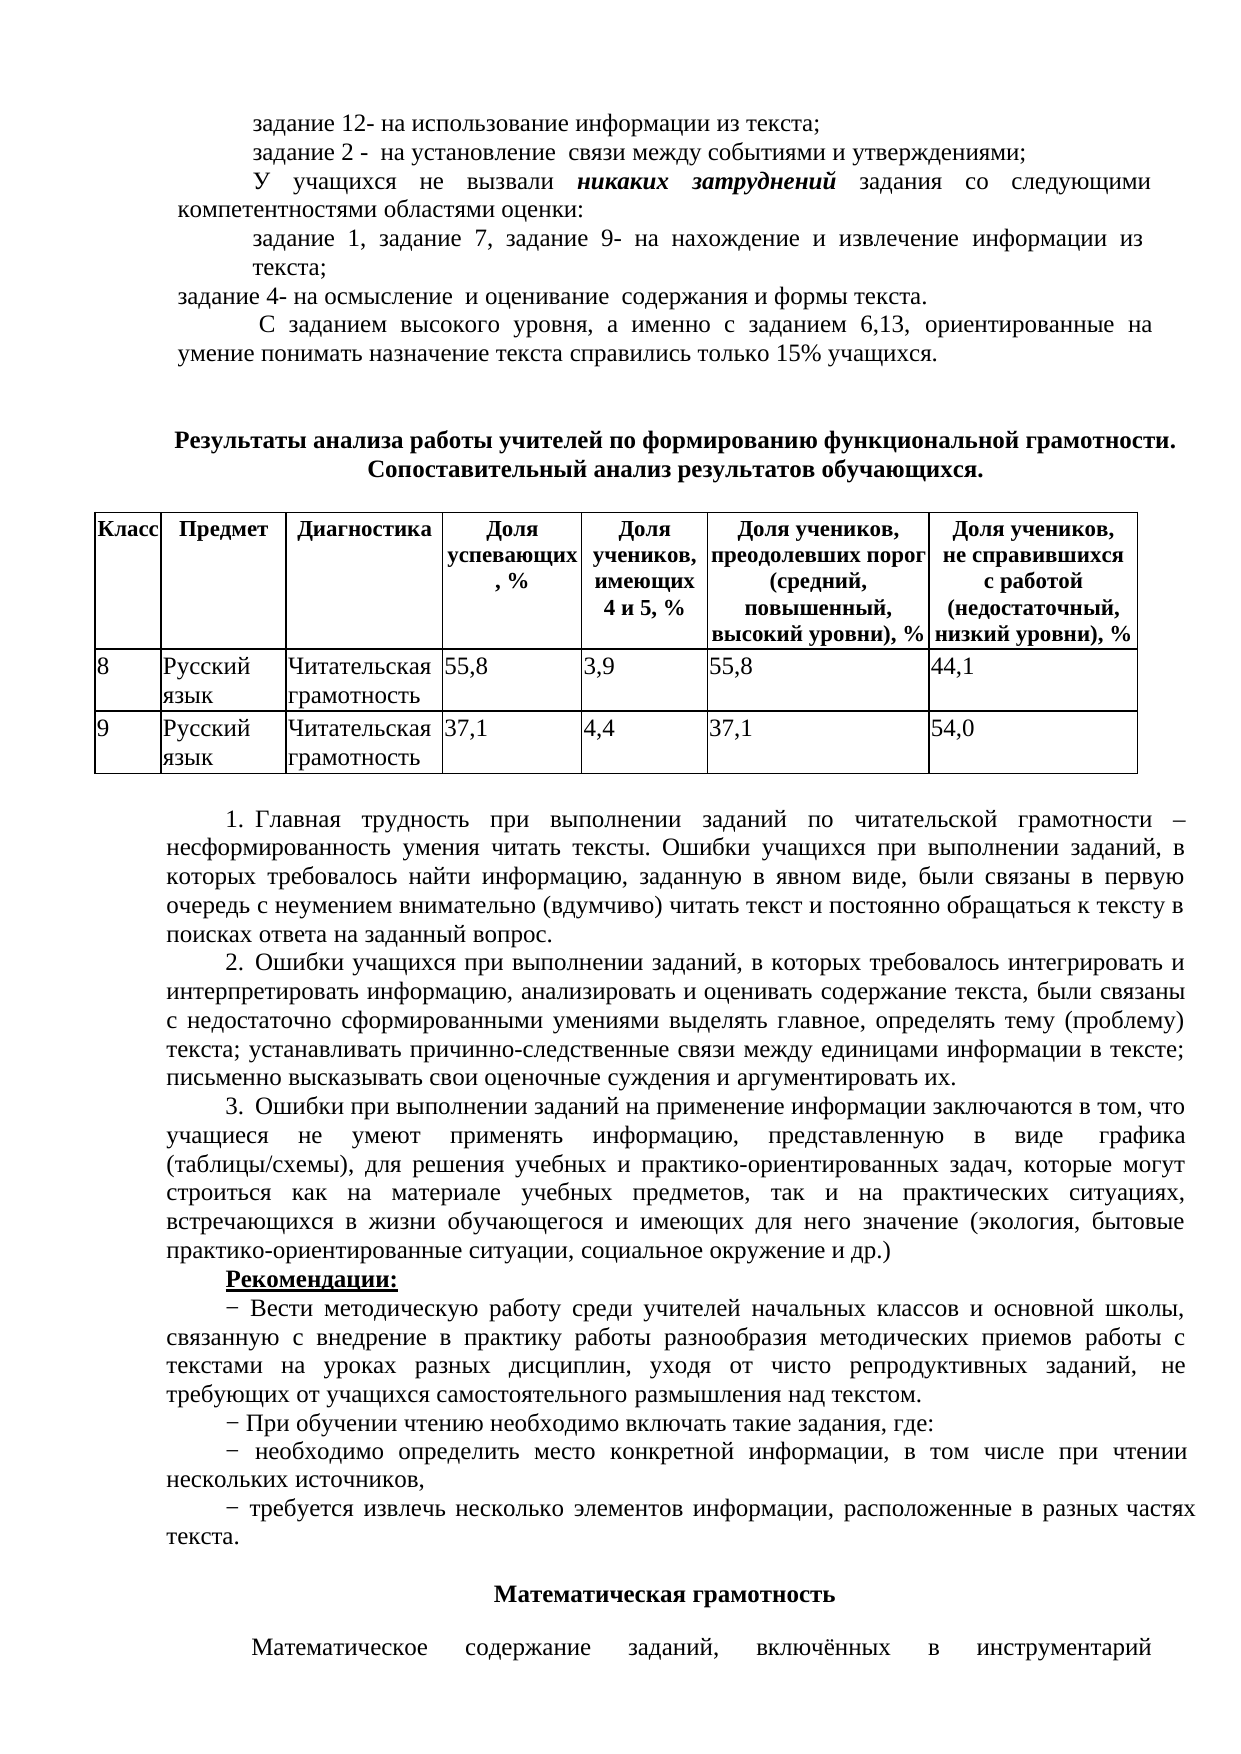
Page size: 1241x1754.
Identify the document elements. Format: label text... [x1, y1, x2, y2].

table_cell 37,1 [708, 712, 928, 772]
text − При обучении чтению необходимо включать такие задания, где: [225, 1408, 1196, 1437]
table_cell 54,0 [930, 712, 1137, 772]
text С заданием высокого уровня, а именно с заданием 6,13, ориентированные на умение понимать назначение текста справились только 15% учащихся. [177, 309, 1152, 367]
table_header Предмет [162, 513, 285, 648]
text − требуется извлечь несколько элементов информации, расположенные в разных частях текста. [166, 1494, 1196, 1550]
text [177, 1632, 1152, 1661]
table_cell Русский язык [162, 650, 285, 710]
table_cell Читательская грамотность [287, 712, 442, 772]
table_cell 8 [96, 650, 160, 710]
text задание 4- на осмысление и оценивание содержания и формы текста. [177, 281, 1196, 309]
table_cell 4,4 [582, 712, 707, 772]
text Рекомендации: [225, 1264, 1196, 1293]
table_cell Русский язык [162, 712, 285, 772]
table_cell Читательская грамотность [287, 650, 442, 710]
text − необходимо определить место конкретной информации, в том числе при чтении нескольких источников, [166, 1437, 1187, 1493]
text Результаты анализа работы учителей по формированию функциональной грамотности. Сопоставительный анализ результатов обучающихся. [154, 425, 1196, 482]
text задание 1, задание 7, задание 9- на нахождение и извлечение информации из текста; [252, 223, 1196, 281]
table_cell 3,9 [582, 650, 707, 710]
table_cell 55,8 [708, 650, 928, 710]
table_cell 9 [96, 712, 160, 772]
text − Вести методическую работу среди учителей начальных классов и основной школы, связанную с внедрение в практику работы разнообразия методических приемов работы с текстами на уроках разных дисциплин, уходя от чисто репродуктивных заданий, не требующих от учащихся самостоятельного размышления над текстом. [166, 1293, 1186, 1408]
text задание 12- на использование информации из текста; [252, 108, 1196, 137]
table_cell 55,8 [443, 650, 581, 710]
text задание 2 - на установление связи между событиями и утверждениями; [252, 137, 1196, 166]
table_header Доля учеников, не справившихся с работой (недостаточный, низкий уровни), % [930, 513, 1137, 648]
table_header Диагностика [287, 513, 442, 648]
subtitle Математическая грамотность [399, 1579, 930, 1608]
list Главная трудность при выполнении заданий по читательской грамотности – несформированность умения читать тексты. Ошибки учащихся при выполнении заданий, в которых требовалось найти информацию, заданную в явном виде, были связаны в первую очередь с неумением внимательно (вдумчиво) читать текст и постоянно обращаться к тексту в поисках ответа на заданный вопрос. [166, 804, 1186, 947]
table_cell 37,1 [443, 712, 581, 772]
text У учащихся не вызвали никаких затруднений задания со следующими компетентностями областями оценки: [177, 166, 1152, 223]
list Ошибки учащихся при выполнении заданий, в которых требовалось интегрировать и интерпретировать информацию, анализировать и оценивать содержание текста, были связаны с недостаточно сформированными умениями выделять главное, определять тему (проблему) текста; устанавливать причинно-следственные связи между единицами информации в тексте; письменно высказывать свои оценочные суждения и аргументировать их. [166, 947, 1185, 1091]
table_header Класс [96, 513, 160, 648]
list Ошибки при выполнении заданий на применение информации заключаются в том, что учащиеся не умеют применять информацию, представленную в виде графика (таблицы/схемы), для решения учебных и практико-ориентированных задач, которые могут строиться как на материале учебных предметов, так и на практических ситуациях, встречающихся в жизни обучающегося и имеющих для него значение (экология, бытовые практико-ориентированные ситуации, социальное окружение и др.) [166, 1091, 1186, 1264]
table_header Доля учеников, имеющих 4 и 5, % [582, 513, 707, 648]
table_header Доля учеников, преодолевших порог (средний, повышенный, высокий уровни), % [708, 513, 928, 648]
table_cell 44,1 [930, 650, 1137, 710]
table_header Доля успевающих, % [443, 513, 581, 648]
